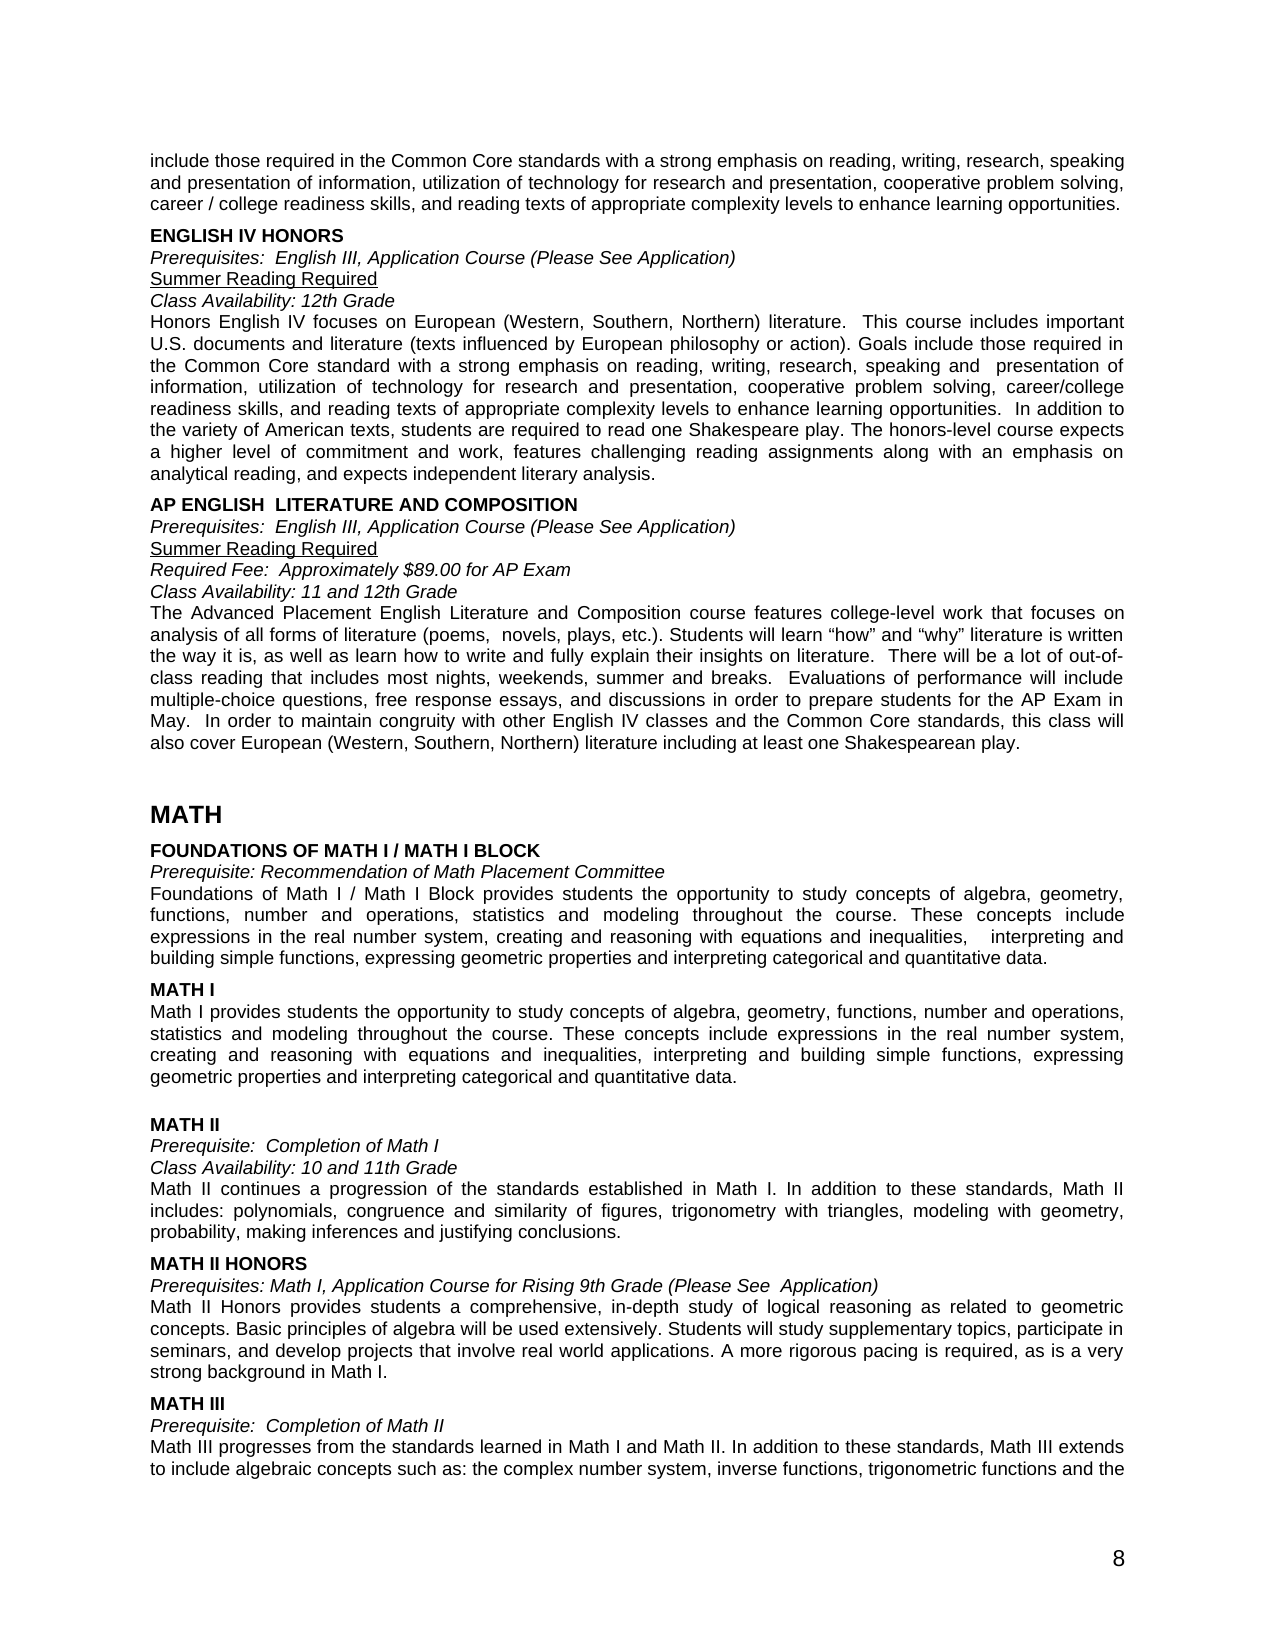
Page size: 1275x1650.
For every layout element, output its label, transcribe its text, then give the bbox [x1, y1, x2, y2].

text Required Fee: Approximately $89.00 for AP Exam [150, 559, 1125, 581]
text The Advanced Placement English Literature and Composition course features college-level work that focuses on analysis of all forms of literature (poems, novels, plays, etc.). Students will learn “how” and “why” literature is written the way it is, as well as learn how to write and fully explain their insights on literature. There will be a lot of out-of-class reading that includes most nights, weekends, summer and breaks. Evaluations of performance will include multiple-choice questions, free response essays, and discussions in order to prepare students for the AP Exam in May. In order to maintain congruity with other English IV classes and the Common Core standards, this class will also cover European (Western, Southern, Northern) literature including at least one Shakespearean play. [150, 602, 1125, 753]
text ENGLISH IV HONORS [150, 225, 1125, 247]
text Math I provides students the opportunity to study concepts of algebra, geometry, functions, number and operations, statistics and modeling throughout the course. These concepts include expressions in the real number system, creating and reasoning with equations and inequalities, interpreting and building simple functions, expressing geometric properties and interpreting categorical and quantitative data. [150, 1001, 1125, 1087]
text Summer Reading Required [150, 537, 1125, 559]
text Class Availability: 11 and 12th Grade [150, 581, 1125, 602]
text FOUNDATIONS OF MATH I / MATH I BLOCK [150, 839, 1125, 861]
text Prerequisites: English III, Application Course (Please See Application) [150, 247, 1125, 268]
text Prerequisite: Completion of Math II [150, 1414, 1125, 1436]
text Summer Reading Required [150, 268, 1125, 290]
text Prerequisites: Math I, Application Course for Rising 9th Grade (Please See Application) [150, 1275, 1125, 1296]
text Class Availability: 12th Grade [150, 290, 1125, 311]
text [150, 1436, 1125, 1479]
text Prerequisites: English III, Application Course (Please See Application) [150, 516, 1125, 537]
text MATH II [150, 1113, 1125, 1135]
text MATH [150, 800, 1125, 829]
text Foundations of Math I / Math I Block provides students the opportunity to study concepts of algebra, geometry, functions, number and operations, statistics and modeling throughout the course. These concepts include expressions in the real number system, creating and reasoning with equations and inequalities, interpreting and building simple functions, expressing geometric properties and interpreting categorical and quantitative data. [150, 882, 1125, 969]
text Class Availability: 10 and 11th Grade [150, 1156, 1125, 1178]
text Math II continues a progression of the standards established in Math I. In addition to these standards, Math II includes: polynomials, congruence and similarity of figures, trigonometry with triangles, modeling with geometry, probability, making inferences and justifying conclusions. [150, 1178, 1125, 1243]
text MATH II HONORS [150, 1253, 1125, 1275]
text AP ENGLISH LITERATURE AND COMPOSITION [150, 494, 1125, 516]
text MATH I [150, 979, 1125, 1001]
text Honors English IV focuses on European (Western, Southern, Northern) literature. This course includes important U.S. documents and literature (texts influenced by European philosophy or action). Goals include those required in the Common Core standard with a strong emphasis on reading, writing, research, speaking and presentation of information, utilization of technology for research and presentation, cooperative problem solving, career/college readiness skills, and reading texts of appropriate complexity levels to enhance learning opportunities. In addition to the variety of American texts, students are required to read one Shakespeare play. The honors-level course expects a higher level of commitment and work, features challenging reading assignments along with an emphasis on analytical reading, and expects independent literary analysis. [150, 311, 1125, 484]
text Prerequisite: Recommendation of Math Placement Committee [150, 861, 1125, 882]
text Prerequisite: Completion of Math I [150, 1135, 1125, 1156]
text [150, 150, 1125, 215]
text Math II Honors provides students a comprehensive, in-depth study of logical reasoning as related to geometric concepts. Basic principles of algebra will be used extensively. Students will study supplementary topics, participate in seminars, and develop projects that involve real world applications. A more rigorous pacing is required, as is a very strong background in Math I. [150, 1296, 1125, 1382]
text MATH III [150, 1393, 1125, 1414]
